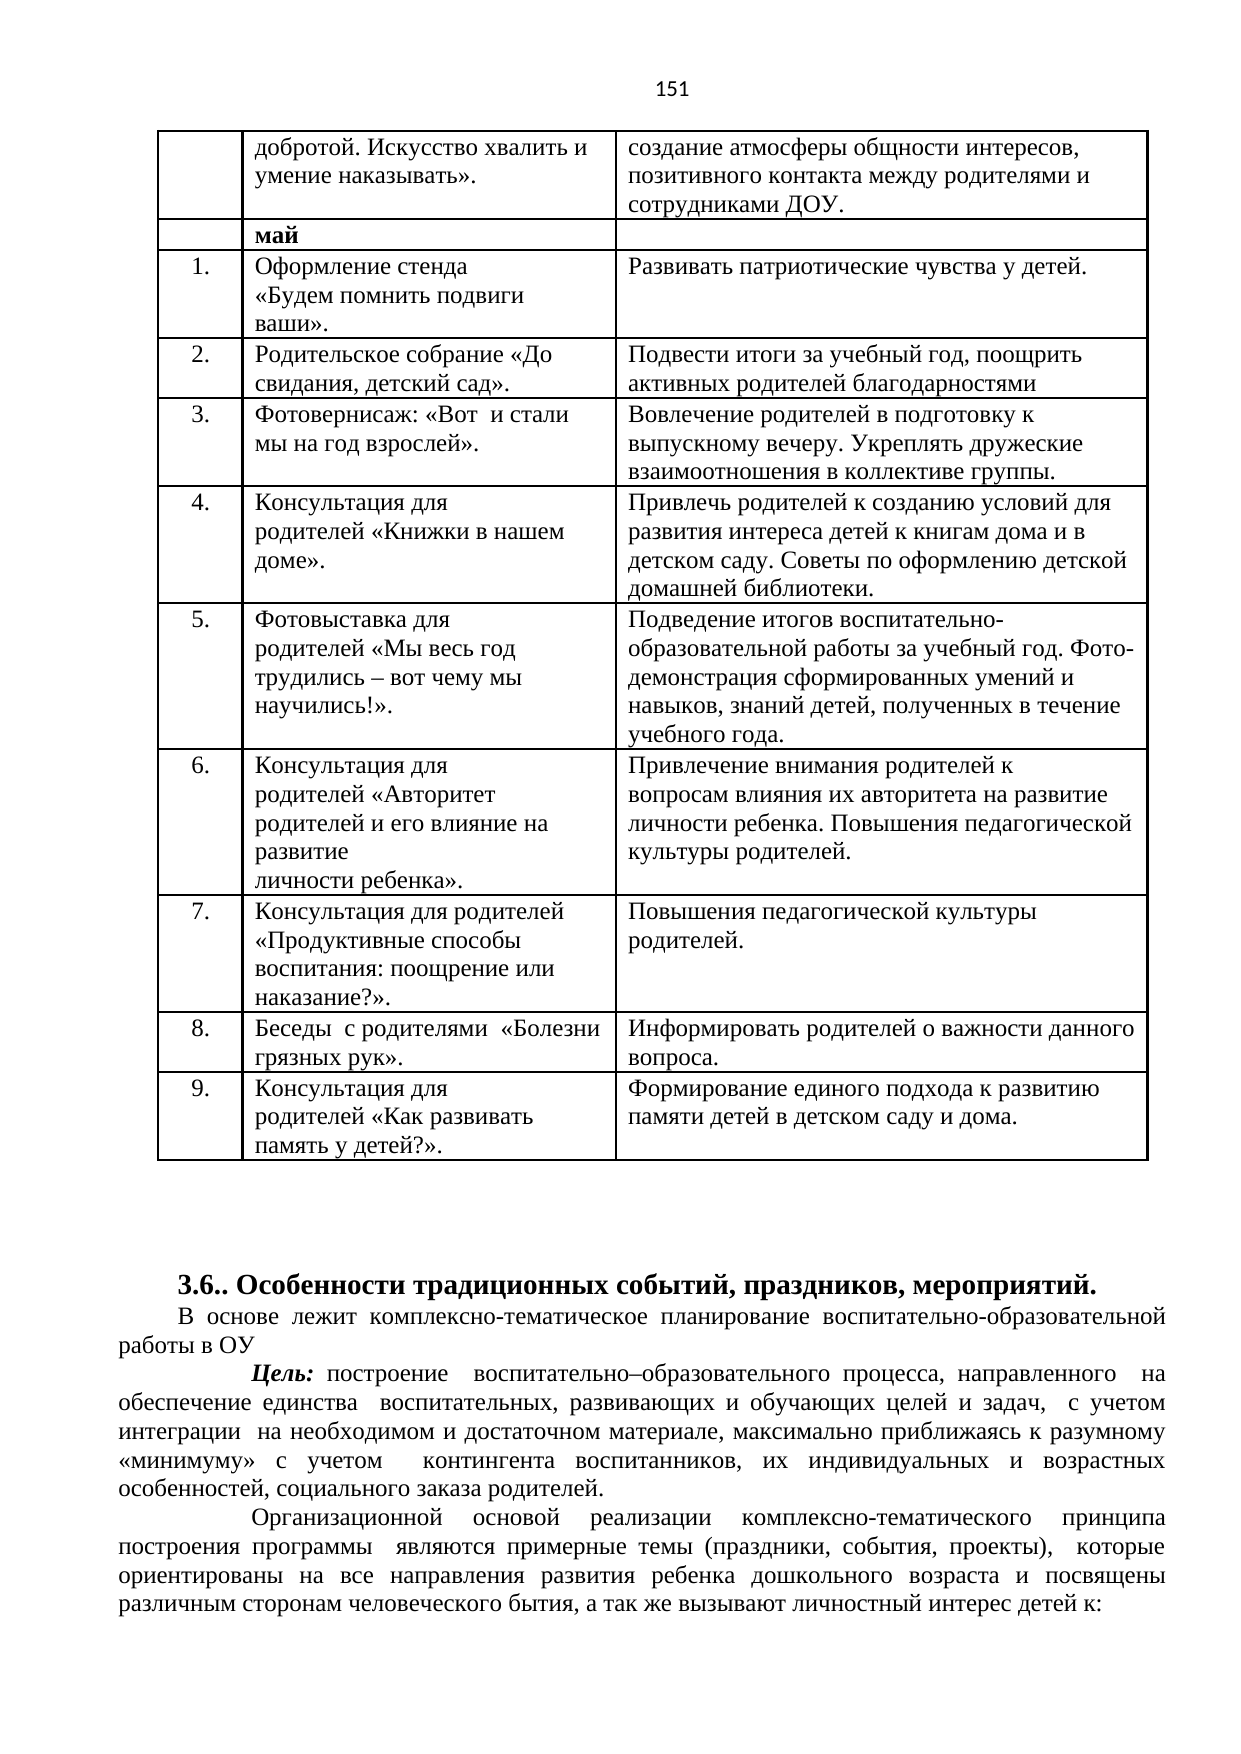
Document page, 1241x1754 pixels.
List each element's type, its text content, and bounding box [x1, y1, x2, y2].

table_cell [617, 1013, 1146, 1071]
text Цель: построение воспитательно–образовательного процесса, направленного на обеспечение единства воспитательных, развивающих и обучающих целей и задач, с учетом интеграции на необходимом и достаточном материале, максимально приближаясь к разумному «минимуму» с учетом контингента воспитанников, их индивидуальных и возрастных особенностей, социального заказа родителей. [118, 1358, 1167, 1502]
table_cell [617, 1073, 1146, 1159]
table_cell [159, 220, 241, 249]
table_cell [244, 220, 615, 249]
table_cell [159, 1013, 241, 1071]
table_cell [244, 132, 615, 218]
text Организационной основой реализации комплексно-тематического принципа построения программы являются примерные темы (праздники, события, проекты), которые ориентированы на все направления развития ребенка дошкольного возраста и посвящены различным сторонам человеческого бытия, а так же вызывают личностный интерес детей к: [118, 1502, 1167, 1617]
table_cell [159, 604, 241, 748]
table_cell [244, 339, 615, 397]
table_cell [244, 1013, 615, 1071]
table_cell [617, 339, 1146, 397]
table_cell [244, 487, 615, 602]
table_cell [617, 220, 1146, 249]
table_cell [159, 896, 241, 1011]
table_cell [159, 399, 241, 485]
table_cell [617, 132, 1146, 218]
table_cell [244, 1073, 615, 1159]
text 3.6.. Особенности традиционных событий, праздников, мероприятий. [118, 1267, 1167, 1301]
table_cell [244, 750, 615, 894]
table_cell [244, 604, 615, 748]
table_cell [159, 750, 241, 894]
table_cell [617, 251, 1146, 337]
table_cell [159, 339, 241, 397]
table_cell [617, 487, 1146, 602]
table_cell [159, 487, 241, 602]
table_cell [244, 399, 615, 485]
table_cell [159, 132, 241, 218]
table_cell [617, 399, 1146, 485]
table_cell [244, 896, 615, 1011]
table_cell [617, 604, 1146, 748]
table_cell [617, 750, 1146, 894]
text В основе лежит комплексно-тематическое планирование воспитательно-образовательной работы в ОУ [118, 1301, 1167, 1358]
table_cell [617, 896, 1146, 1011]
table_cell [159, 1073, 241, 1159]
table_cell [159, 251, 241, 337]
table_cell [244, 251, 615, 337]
